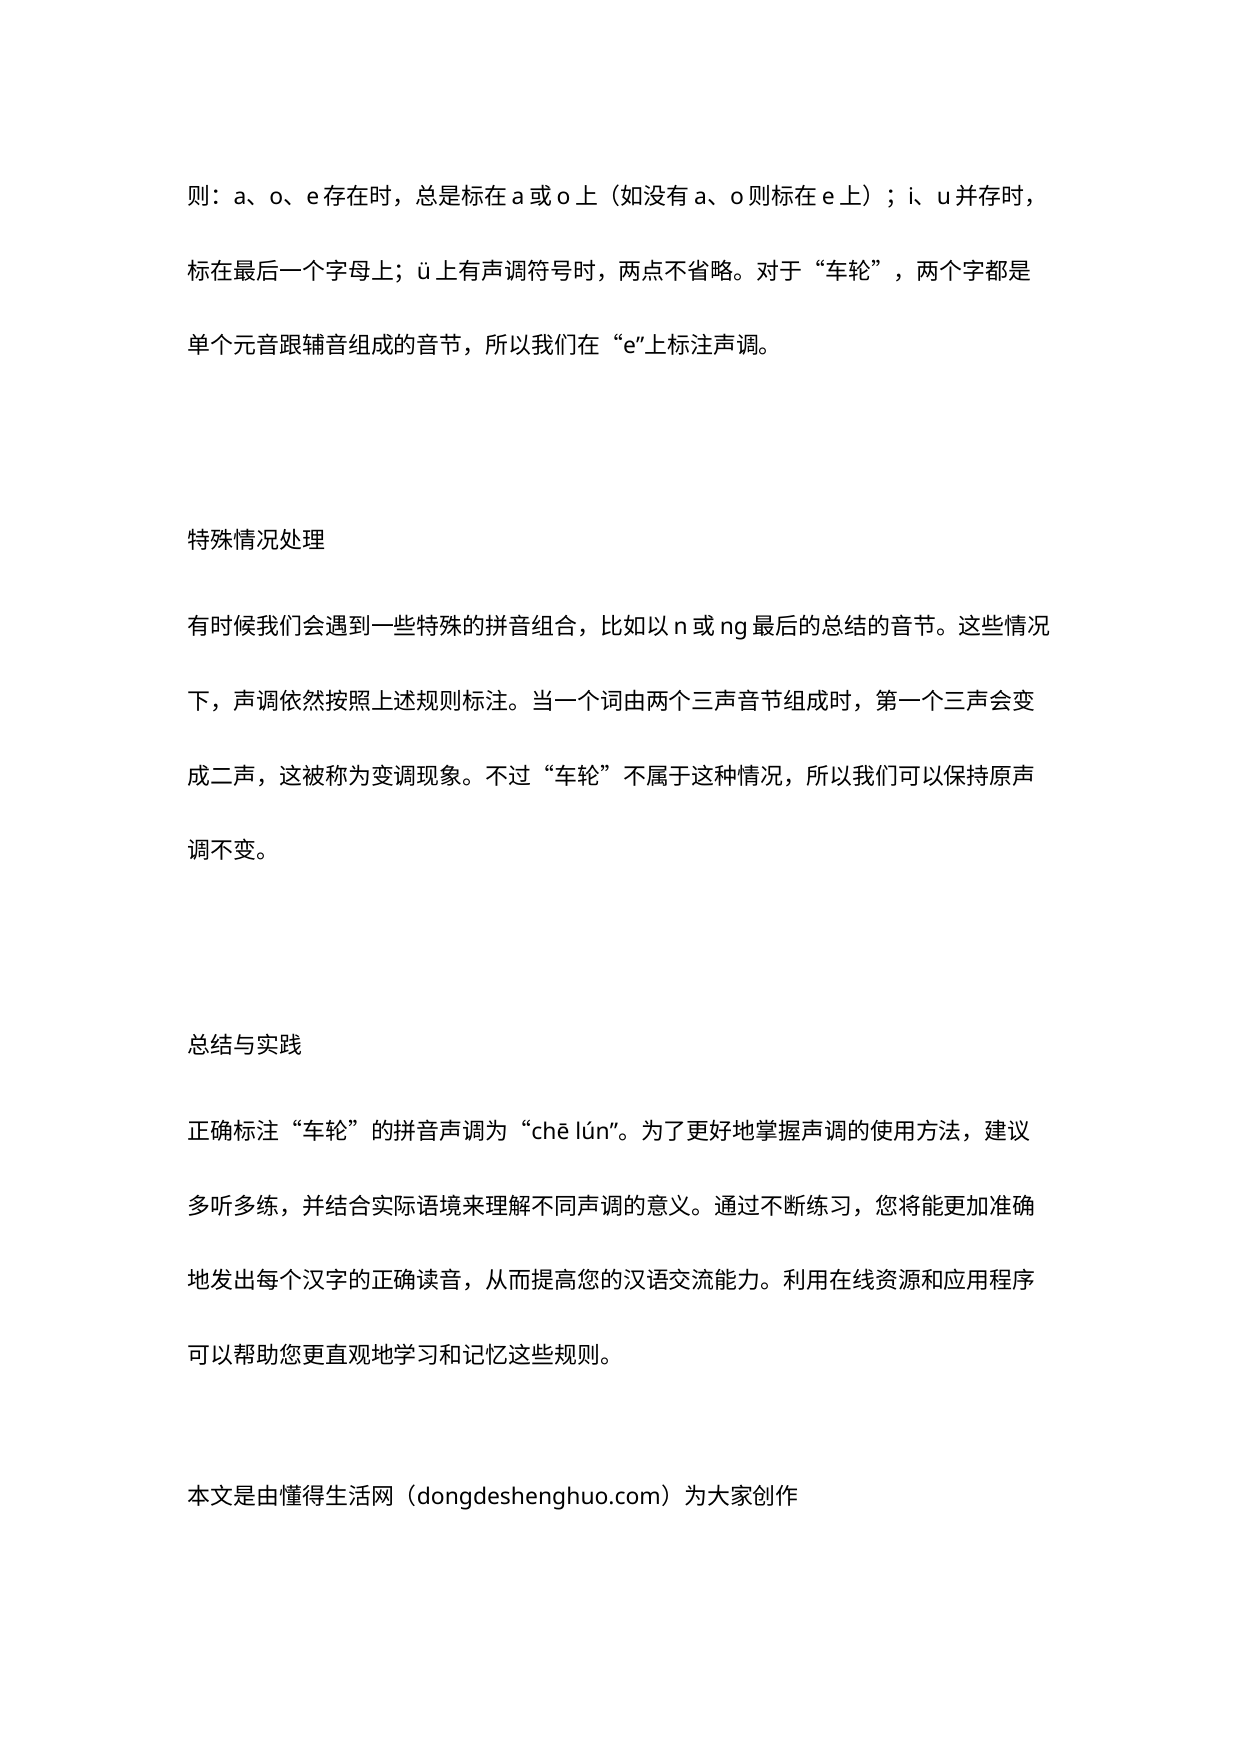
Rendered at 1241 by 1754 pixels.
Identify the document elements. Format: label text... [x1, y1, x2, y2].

text 总结与实践 [187, 1011, 1053, 1076]
text 正确标注“车轮”的拼音声调为“chē lún”。为了更好地掌握声调的使用方法，建议多听多练，并结合实际语境来理解不同声调的意义。通过不断练习，您将能更加准确地发出每个汉字的正确读音，从而提高您的汉语交流能力。利用在线资源和应用程序可以帮助您更直观地学习和记忆这些规则。 [187, 1097, 1053, 1386]
text 特殊情况处理 [187, 506, 1053, 571]
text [187, 162, 1053, 376]
text 本文是由懂得生活网（dongdeshenghuo.com）为大家创作 [187, 1462, 1053, 1527]
text 有时候我们会遇到一些特殊的拼音组合，比如以n或ng最后的总结的音节。这些情况下，声调依然按照上述规则标注。当一个词由两个三声音节组成时，第一个三声会变成二声，这被称为变调现象。不过“车轮”不属于这种情况，所以我们可以保持原声调不变。 [187, 592, 1053, 881]
